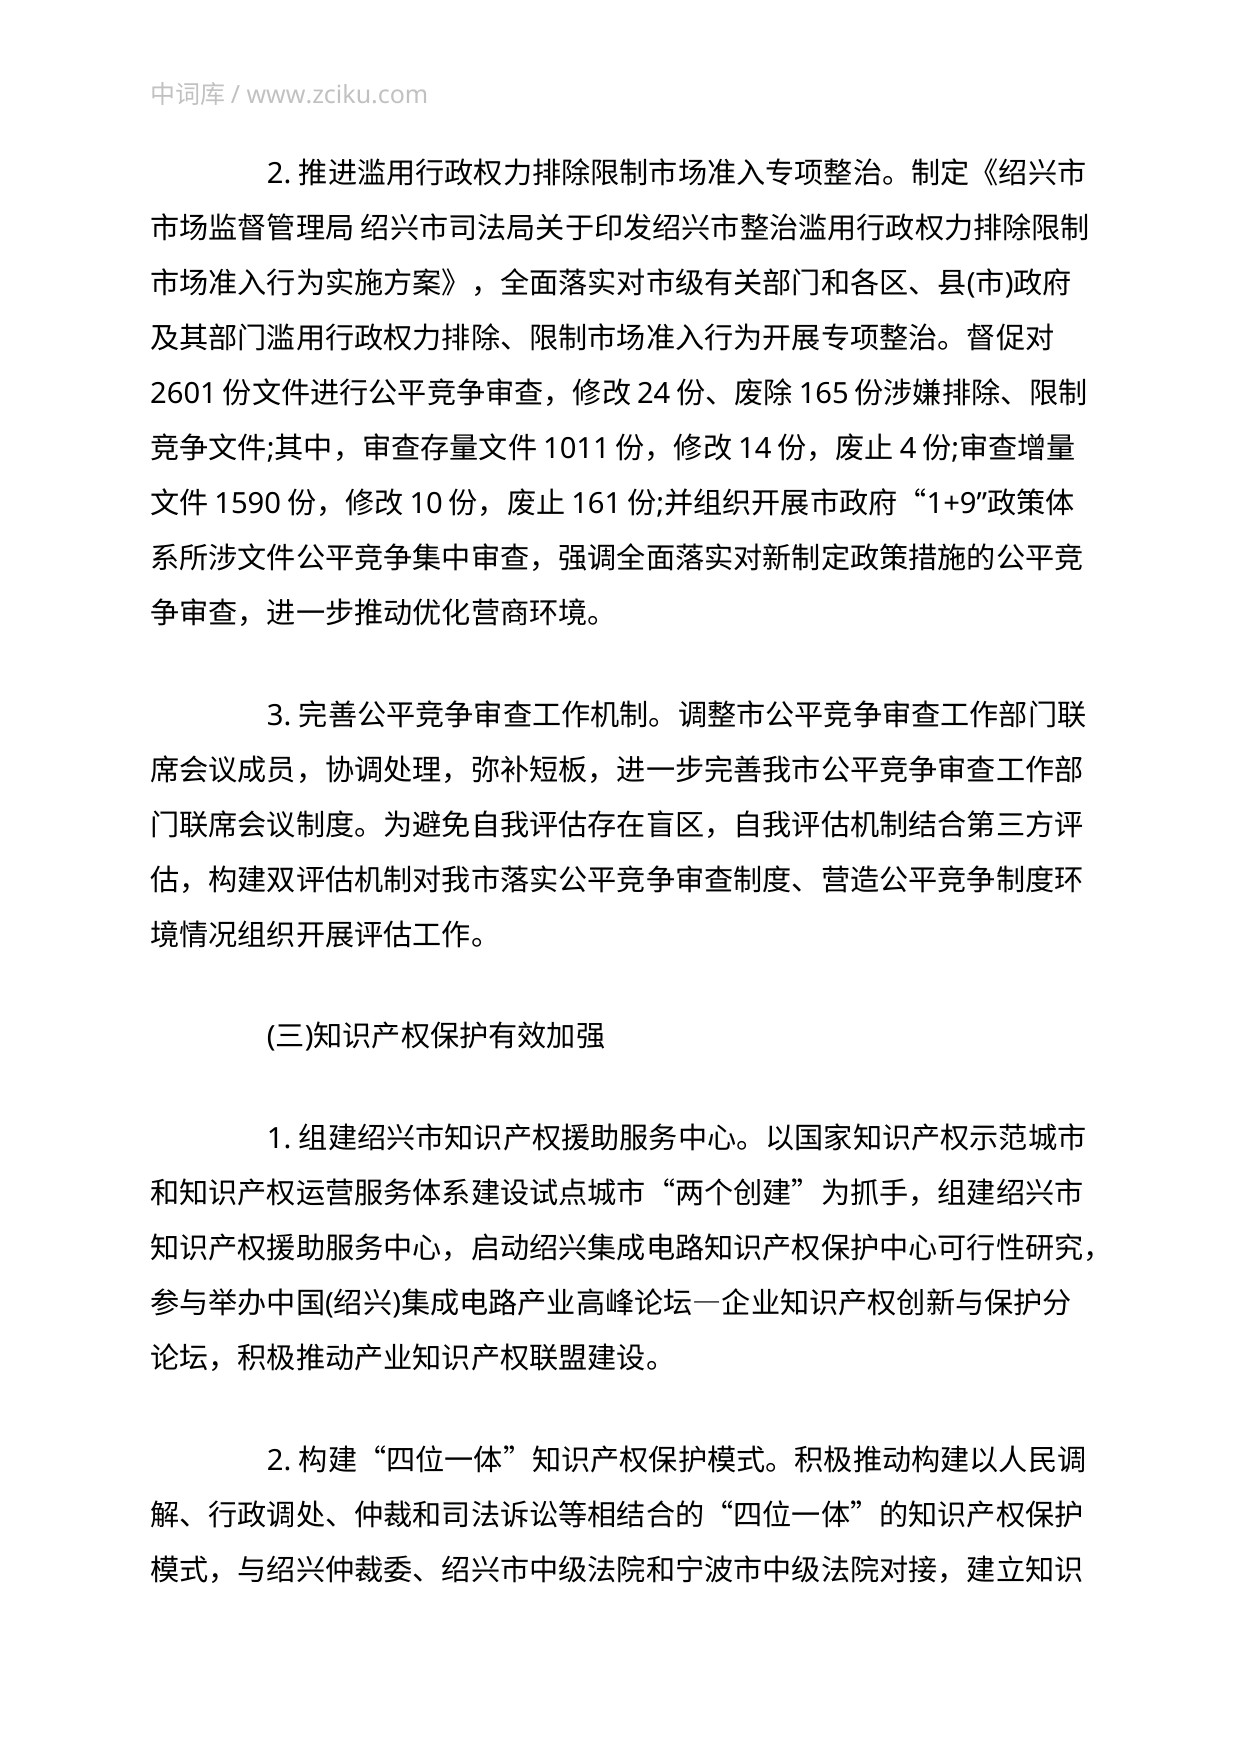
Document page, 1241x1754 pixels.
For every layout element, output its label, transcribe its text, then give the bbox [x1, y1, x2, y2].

text 1. 组建绍兴市知识产权援助服务中心。以国家知识产权示范城市和知识产权运营服务体系建设试点城市“两个创建”为抓手，组建绍兴市知识产权援助服务中心，启动绍兴集成电路知识产权保护中心可行性研究，参与举办中国(绍兴)集成电路产业高峰论坛—企业知识产权创新与保护分论坛，积极推动产业知识产权联盟建设。 [150, 1115, 1090, 1377]
text 2. 推进滥用行政权力排除限制市场准入专项整治。制定《绍兴市市场监督管理局 绍兴市司法局关于印发绍兴市整治滥用行政权力排除限制市场准入行为实施方案》，全面落实对市级有关部门和各区、县(市)政府及其部门滥用行政权力排除、限制市场准入行为开展专项整治。督促对2601份文件进行公平竞争审查，修改24份、废除165份涉嫌排除、限制竞争文件;其中，审查存量文件1011份，修改14份，废止4份;审查增量文件1590份，修改10份，废止161份;并组织开展市政府“1+9”政策体系所涉文件公平竞争集中审查，强调全面落实对新制定政策措施的公平竞争审查，进一步推动优化营商环境。 [150, 150, 1090, 632]
text 3. 完善公平竞争审查工作机制。调整市公平竞争审查工作部门联席会议成员，协调处理，弥补短板，进一步完善我市公平竞争审查工作部门联席会议制度。为避免自我评估存在盲区，自我评估机制结合第三方评估，构建双评估机制对我市落实公平竞争审查制度、营造公平竞争制度环境情况组织开展评估工作。 [150, 691, 1090, 953]
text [150, 1436, 1090, 1589]
text (三)知识产权保护有效加强 [150, 1013, 1090, 1055]
